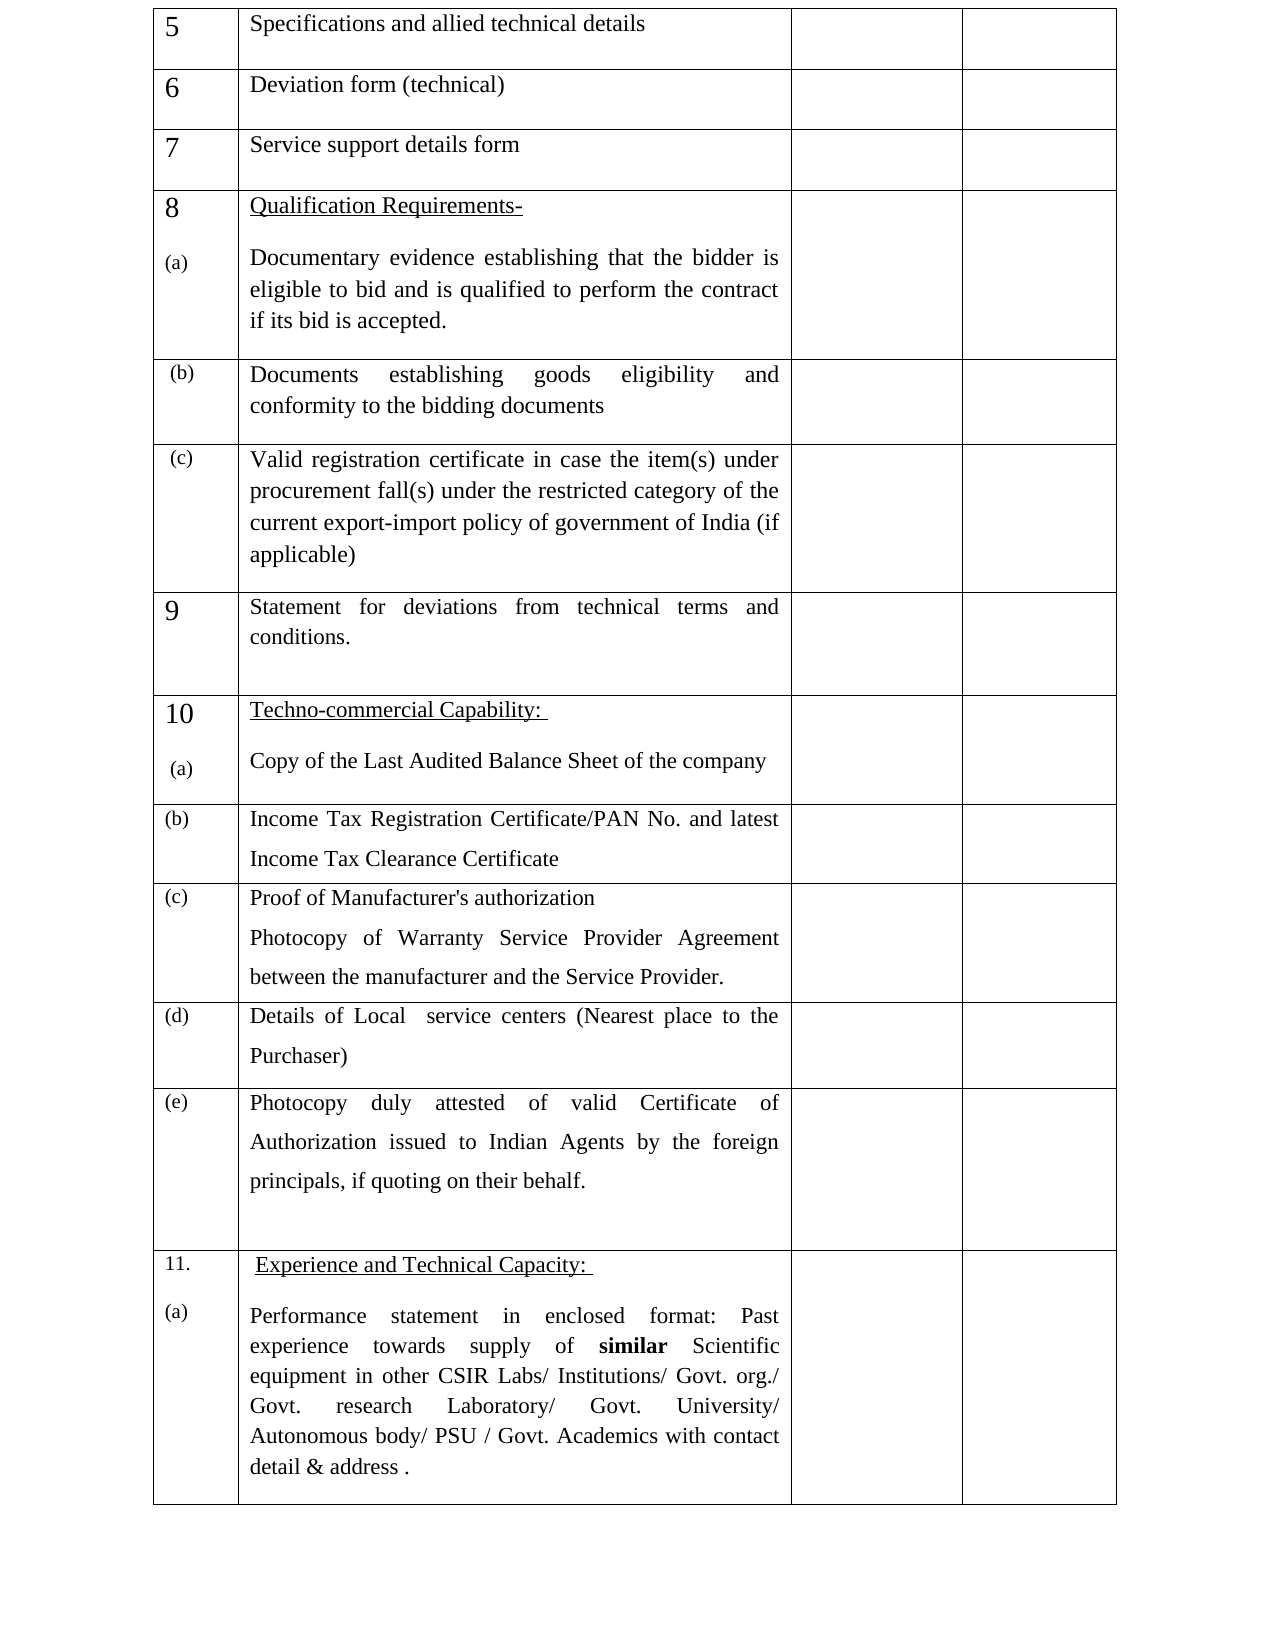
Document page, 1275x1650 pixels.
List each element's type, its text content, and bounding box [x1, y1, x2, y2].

table_cell 10 (a) [154, 696, 238, 804]
table_cell Qualification Requirements- Documentary evidence establishing that the bidder is eligible to bid and is qualified to perform the contract if its bid is accepted. [239, 191, 791, 359]
table_cell Service support details form [239, 130, 791, 189]
table_cell (e) [154, 1089, 238, 1250]
table_cell 5 [154, 9, 238, 69]
table_cell [792, 884, 962, 1002]
table_cell Specifications and allied technical details [239, 9, 791, 69]
table_cell Deviation form (technical) [239, 70, 791, 129]
table_cell [963, 9, 1116, 69]
table_cell 7 [154, 130, 238, 189]
table_cell Documents establishing goods eligibility and conformity to the bidding documents [239, 360, 791, 444]
table_cell 6 [154, 70, 238, 129]
table_cell (b) [154, 805, 238, 883]
table_cell (d) [154, 1003, 238, 1087]
table_cell [963, 191, 1116, 359]
table_cell [792, 805, 962, 883]
table_cell [792, 445, 962, 592]
table_cell [963, 130, 1116, 189]
table_cell (b) [154, 360, 238, 444]
table_cell [792, 1251, 962, 1504]
table_cell [792, 1003, 962, 1087]
table_cell [963, 1003, 1116, 1087]
table_cell Income Tax Registration Certificate/PAN No. and latest Income Tax Clearance Certificate [239, 805, 791, 883]
table_cell (c) [154, 884, 238, 1002]
table_cell [963, 70, 1116, 129]
table_cell Photocopy duly attested of valid Certificate of Authorization issued to Indian Agents by the foreign principals, if quoting on their behalf. [239, 1089, 791, 1250]
table_cell [792, 1089, 962, 1250]
table_cell 11. (a) [154, 1251, 238, 1504]
table_cell (c) [154, 445, 238, 592]
table_cell 8 (a) [154, 191, 238, 359]
table_cell Details of Local service centers (Nearest place to the Purchaser) [239, 1003, 791, 1087]
table_cell [792, 593, 962, 695]
table_cell Techno-commercial Capability: Copy of the Last Audited Balance Sheet of the company [239, 696, 791, 804]
table_cell [792, 9, 962, 69]
table_cell [963, 1251, 1116, 1504]
table_cell [963, 805, 1116, 883]
table_cell 9 [154, 593, 238, 695]
table_cell [792, 130, 962, 189]
table_cell Statement for deviations from technical terms and conditions. [239, 593, 791, 695]
table_cell [963, 593, 1116, 695]
table_cell Experience and Technical Capacity: Performance statement in enclosed format: Past experience towards supply of similar Scientific equipment in other CSIR Labs/ Institutions/ Govt. org./ Govt. research Laboratory/ Govt. University/ Autonomous body/ PSU / Govt. Academics with contact detail & address . [239, 1251, 791, 1504]
table_cell [963, 1089, 1116, 1250]
table_cell [792, 696, 962, 804]
table_cell [963, 884, 1116, 1002]
table_cell [792, 360, 962, 444]
table_cell [963, 696, 1116, 804]
table_cell Proof of Manufacturer's authorization Photocopy of Warranty Service Provider Agreement between the manufacturer and the Service Provider. [239, 884, 791, 1002]
table_cell [792, 70, 962, 129]
table_cell Valid registration certificate in case the item(s) under procurement fall(s) under the restricted category of the current export-import policy of government of India (if applicable) [239, 445, 791, 592]
table_cell [963, 360, 1116, 444]
table_cell [792, 191, 962, 359]
table_cell [963, 445, 1116, 592]
